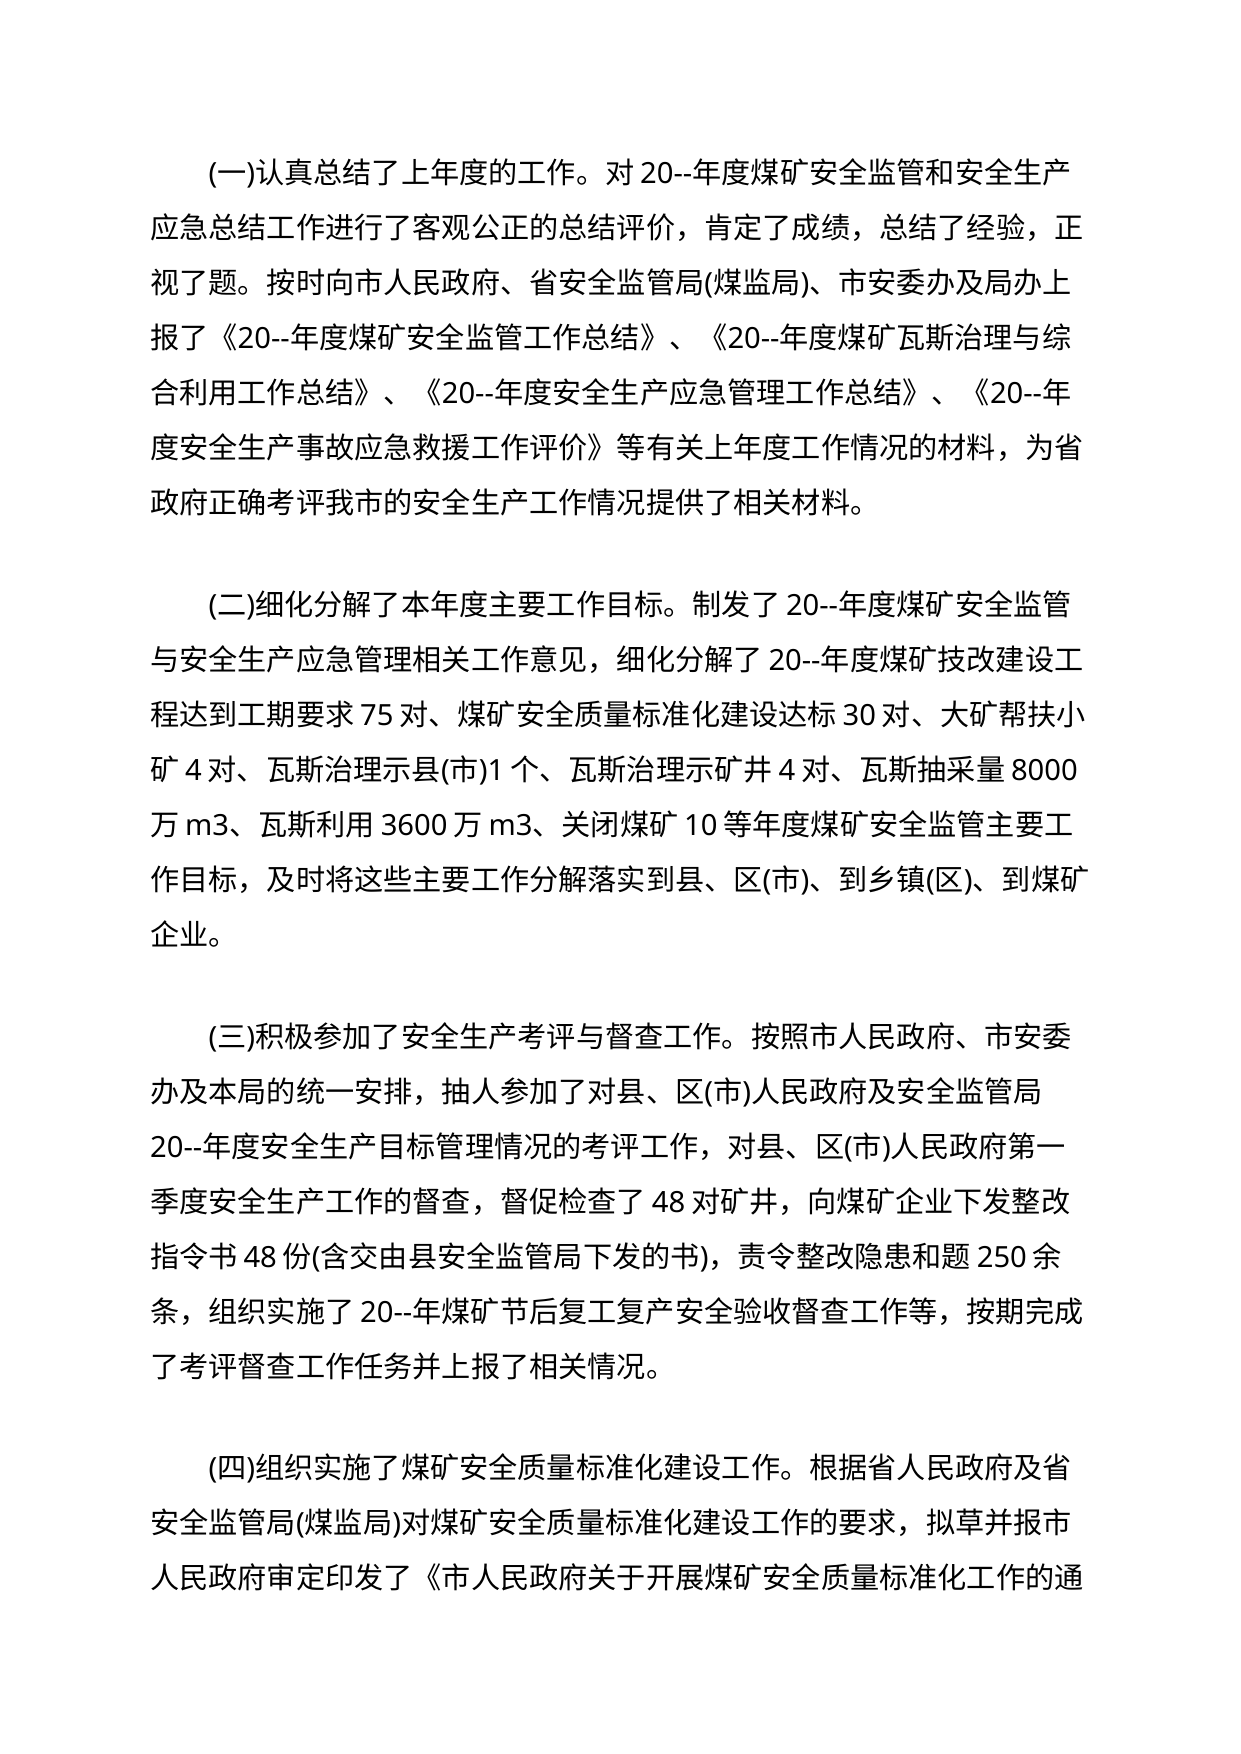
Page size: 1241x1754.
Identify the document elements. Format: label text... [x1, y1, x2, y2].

text (三)积极参加了安全生产考评与督查工作。按照市人民政府、市安委办及本局的统一安排，抽人参加了对县、区(市)人民政府及安全监管局20--年度安全生产目标管理情况的考评工作，对县、区(市)人民政府第一季度安全生产工作的督查，督促检查了48对矿井，向煤矿企业下发整改指令书48份(含交由县安全监管局下发的书)，责令整改隐患和题250余条，组织实施了20--年煤矿节后复工复产安全验收督查工作等，按期完成了考评督查工作任务并上报了相关情况。 [150, 1013, 1090, 1386]
text (一)认真总结了上年度的工作。对20--年度煤矿安全监管和安全生产应急总结工作进行了客观公正的总结评价，肯定了成绩，总结了经验，正视了题。按时向市人民政府、省安全监管局(煤监局)、市安委办及局办上报了《20--年度煤矿安全监管工作总结》、《20--年度煤矿瓦斯治理与综合利用工作总结》、《20--年度安全生产应急管理工作总结》、《20--年度安全生产事故应急救援工作评价》等有关上年度工作情况的材料，为省政府正确考评我市的安全生产工作情况提供了相关材料。 [150, 150, 1090, 522]
text (二)细化分解了本年度主要工作目标。制发了20--年度煤矿安全监管与安全生产应急管理相关工作意见，细化分解了20--年度煤矿技改建设工程达到工期要求75对、煤矿安全质量标准化建设达标30对、大矿帮扶小矿4对、瓦斯治理示县(市)1个、瓦斯治理示矿井4对、瓦斯抽采量8000万m3、瓦斯利用3600万m3、关闭煤矿10等年度煤矿安全监管主要工作目标，及时将这些主要工作分解落实到县、区(市)、到乡镇(区)、到煤矿企业。 [150, 582, 1090, 954]
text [150, 1445, 1090, 1597]
